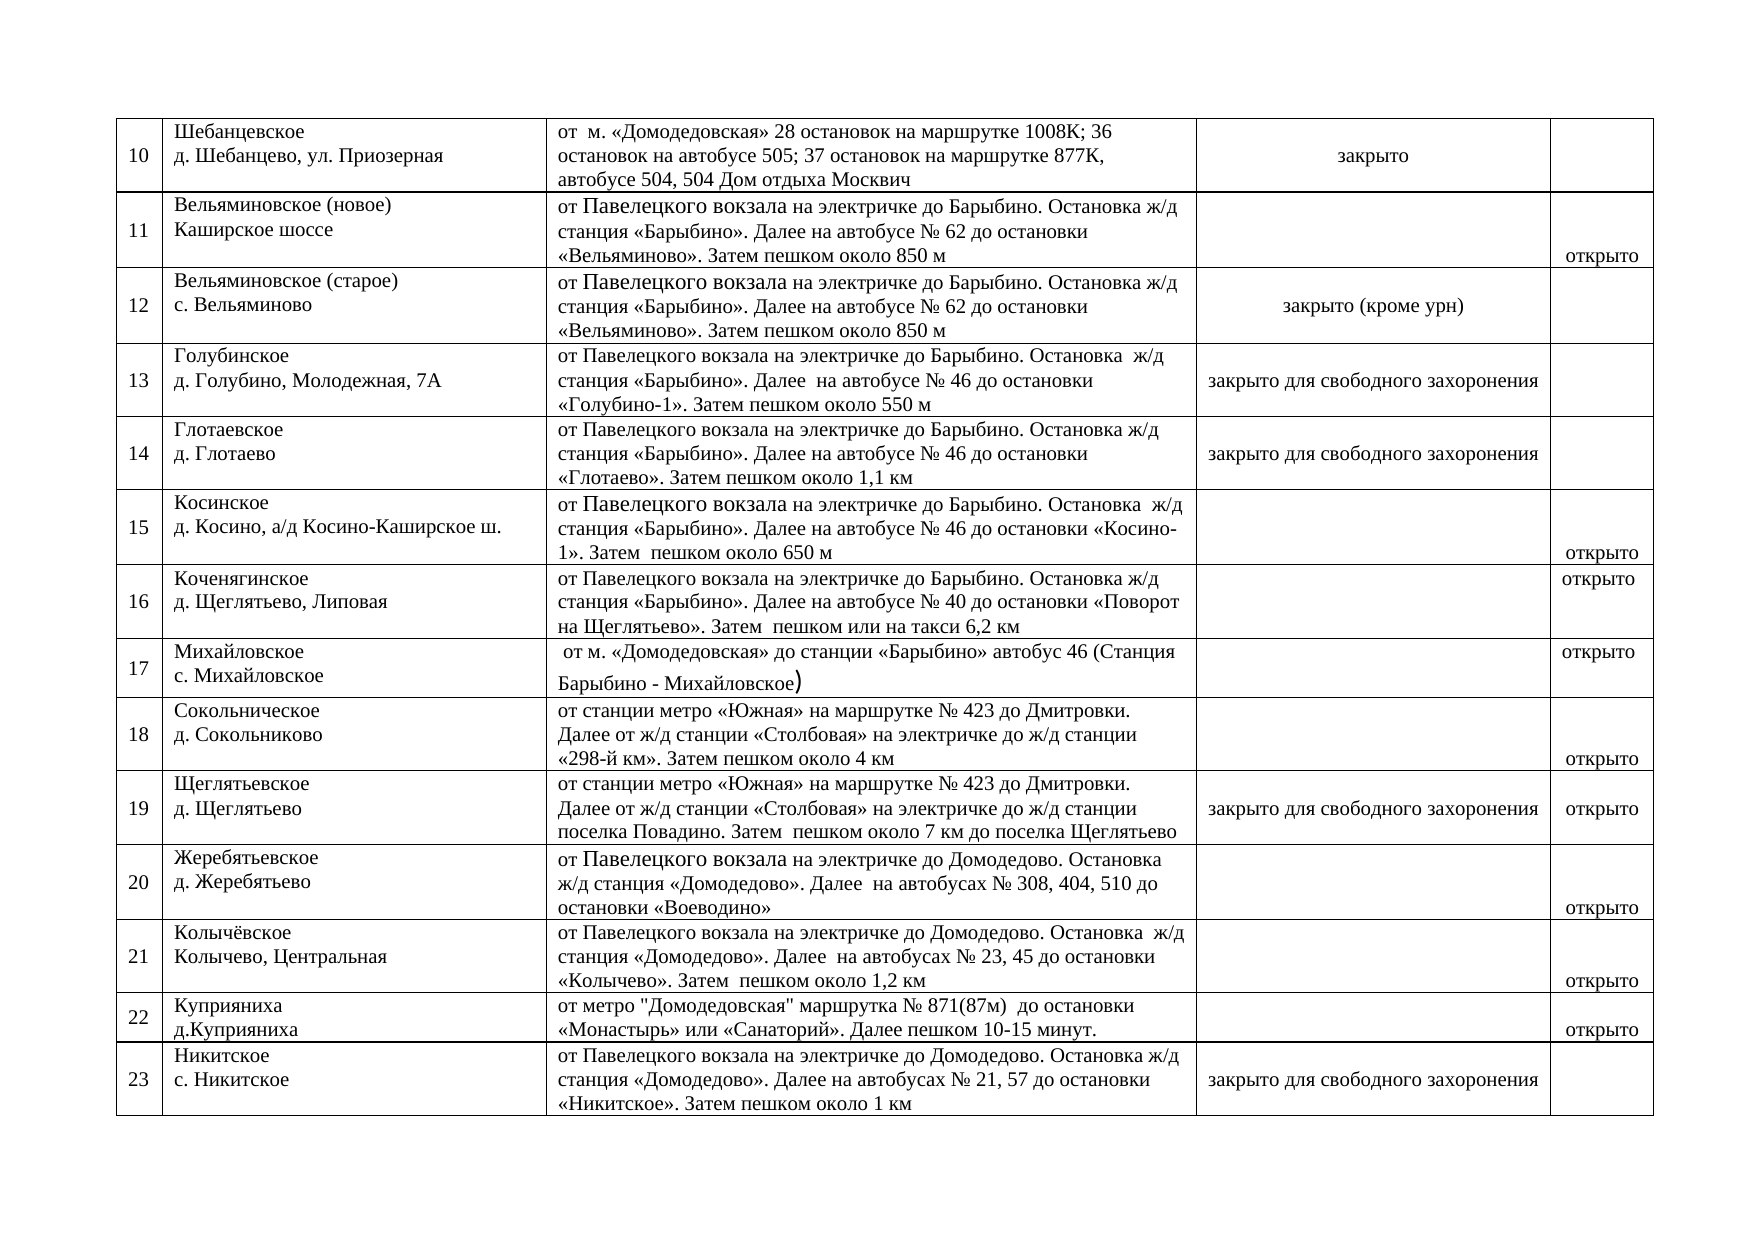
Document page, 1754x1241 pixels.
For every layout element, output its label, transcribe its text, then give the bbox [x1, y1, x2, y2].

table_cell открыто [1551, 639, 1653, 697]
table_cell Коченягинское д. Щеглятьево, Липовая [163, 565, 546, 638]
table_cell 21 [117, 920, 162, 992]
table_cell [1551, 119, 1653, 191]
table_cell 20 [117, 845, 162, 919]
table_cell от м. «Домодедовская» 28 остановок на маршрутке 1008К; 36 остановок на автобусе 505; 37 остановок на маршрутке 877К, автобусе 504, 504 Дом отдыха Москвич [547, 119, 1196, 191]
table_cell закрыто для свободного захоронения [1197, 417, 1550, 489]
table_cell Жеребятьевское д. Жеребятьево [163, 845, 546, 919]
table_cell от Павелецкого вокзала на электричке до Барыбино. Остановка ж/д станция «Барыбино». Далее на автобусе № 62 до остановки «Вельяминово». Затем пешком около 850 м [547, 268, 1196, 342]
table_cell от Павелецкого вокзала на электричке до Домодедово. Остановка ж/д станция «Домодедово». Далее на автобусах № 23, 45 до остановки «Колычево». Затем пешком около 1,2 км [547, 920, 1196, 992]
table_cell открыто [1551, 771, 1653, 843]
table_cell открыто [1551, 920, 1653, 992]
table_cell от Павелецкого вокзала на электричке до Домодедово. Остановка ж/д станция «Домодедово». Далее на автобусах № 308, 404, 510 до остановки «Воеводино» [547, 845, 1196, 919]
table_cell 13 [117, 344, 162, 416]
table_cell от м. «Домодедовская» до станции «Барыбино» автобус 46 (Станция Барыбино - Михайловское) [547, 639, 1196, 697]
table_cell открыто [1551, 845, 1653, 919]
table_cell 17 [117, 639, 162, 697]
table_cell [1197, 193, 1550, 267]
table_cell [1197, 565, 1550, 638]
table_cell от Павелецкого вокзала на электричке до Барыбино. Остановка ж/д станция «Барыбино». Далее на автобусе № 46 до остановки «Косино-1». Затем пешком около 650 м [547, 490, 1196, 564]
table_cell 14 [117, 417, 162, 489]
table_cell 23 [117, 1043, 162, 1115]
table_cell 18 [117, 698, 162, 770]
table_cell [1197, 845, 1550, 919]
table_cell Вельяминовское (новое) Каширское шоссе [163, 193, 546, 267]
table_cell 19 [117, 771, 162, 843]
table_cell [1197, 639, 1550, 697]
table_cell Вельяминовское (старое) с. Вельяминово [163, 268, 546, 342]
table_cell от Павелецкого вокзала на электричке до Домодедово. Остановка ж/д станция «Домодедово». Далее на автобусах № 21, 57 до остановки «Никитское». Затем пешком около 1 км [547, 1043, 1196, 1115]
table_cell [1197, 1043, 1550, 1115]
table_cell закрыто для свободного захоронения [1197, 771, 1550, 843]
table_cell закрыто [1197, 119, 1550, 191]
table_cell [1551, 344, 1653, 416]
table_cell открыто [1551, 565, 1653, 638]
table_cell 11 [117, 193, 162, 267]
table_cell 16 [117, 565, 162, 638]
table_cell закрыто для свободного захоронения [1197, 344, 1550, 416]
table_cell [1197, 698, 1550, 770]
table_cell 10 [117, 119, 162, 191]
table_cell [1551, 417, 1653, 489]
table_cell Косинское д. Косино, а/д Косино-Каширское ш. [163, 490, 546, 564]
table_cell Никитское с. Никитское [163, 1043, 546, 1115]
table_cell открыто [1551, 193, 1653, 267]
table_cell [1551, 1043, 1653, 1115]
table_cell от станции метро «Южная» на маршрутке № 423 до Дмитровки. Далее от ж/д станции «Столбовая» на электричке до ж/д станции «298-й км». Затем пешком около 4 км [547, 698, 1196, 770]
table_cell Михайловское с. Михайловское [163, 639, 546, 697]
table_cell Куприяниха д.Куприяниха [163, 993, 546, 1041]
table_cell открыто [1551, 698, 1653, 770]
table_cell от станции метро «Южная» на маршрутке № 423 до Дмитровки. Далее от ж/д станции «Столбовая» на электричке до ж/д станции поселка Повадино. Затем пешком около 7 км до поселка Щеглятьево [547, 771, 1196, 843]
table_cell от Павелецкого вокзала на электричке до Барыбино. Остановка ж/д станция «Барыбино». Далее на автобусе № 40 до остановки «Поворот на Щеглятьево». Затем пешком или на такси 6,2 км [547, 565, 1196, 638]
table_cell 12 [117, 268, 162, 342]
table_cell [1197, 920, 1550, 992]
table_cell от Павелецкого вокзала на электричке до Барыбино. Остановка ж/д станция «Барыбино». Далее на автобусе № 62 до остановки «Вельяминово». Затем пешком около 850 м [547, 193, 1196, 267]
table_cell Сокольническое д. Сокольниково [163, 698, 546, 770]
table_cell [1197, 490, 1550, 564]
table_cell [1197, 993, 1550, 1041]
table_cell 15 [117, 490, 162, 564]
table_cell Шебанцевское д. Шебанцево, ул. Приозерная [163, 119, 546, 191]
table_cell 22 [117, 993, 162, 1041]
table_cell [1551, 268, 1653, 342]
table_cell Глотаевское д. Глотаево [163, 417, 546, 489]
table_cell от Павелецкого вокзала на электричке до Барыбино. Остановка ж/д станция «Барыбино». Далее на автобусе № 46 до остановки «Глотаево». Затем пешком около 1,1 км [547, 417, 1196, 489]
table_cell от метро "Домодедовская" маршрутка № 871(87м) до остановки «Монастырь» или «Санаторий». Далее пешком 10-15 минут. [547, 993, 1196, 1041]
table_cell Колычёвское Колычево, Центральная [163, 920, 546, 992]
table_cell закрыто (кроме урн) [1197, 268, 1550, 342]
table_cell открыто [1551, 490, 1653, 564]
table_cell от Павелецкого вокзала на электричке до Барыбино. Остановка ж/д станция «Барыбино». Далее на автобусе № 46 до остановки «Голубино-1». Затем пешком около 550 м [547, 344, 1196, 416]
table_cell открыто [1551, 993, 1653, 1041]
table_cell Щеглятьевское д. Щеглятьево [163, 771, 546, 843]
table_cell Голубинское д. Голубино, Молодежная, 7А [163, 344, 546, 416]
